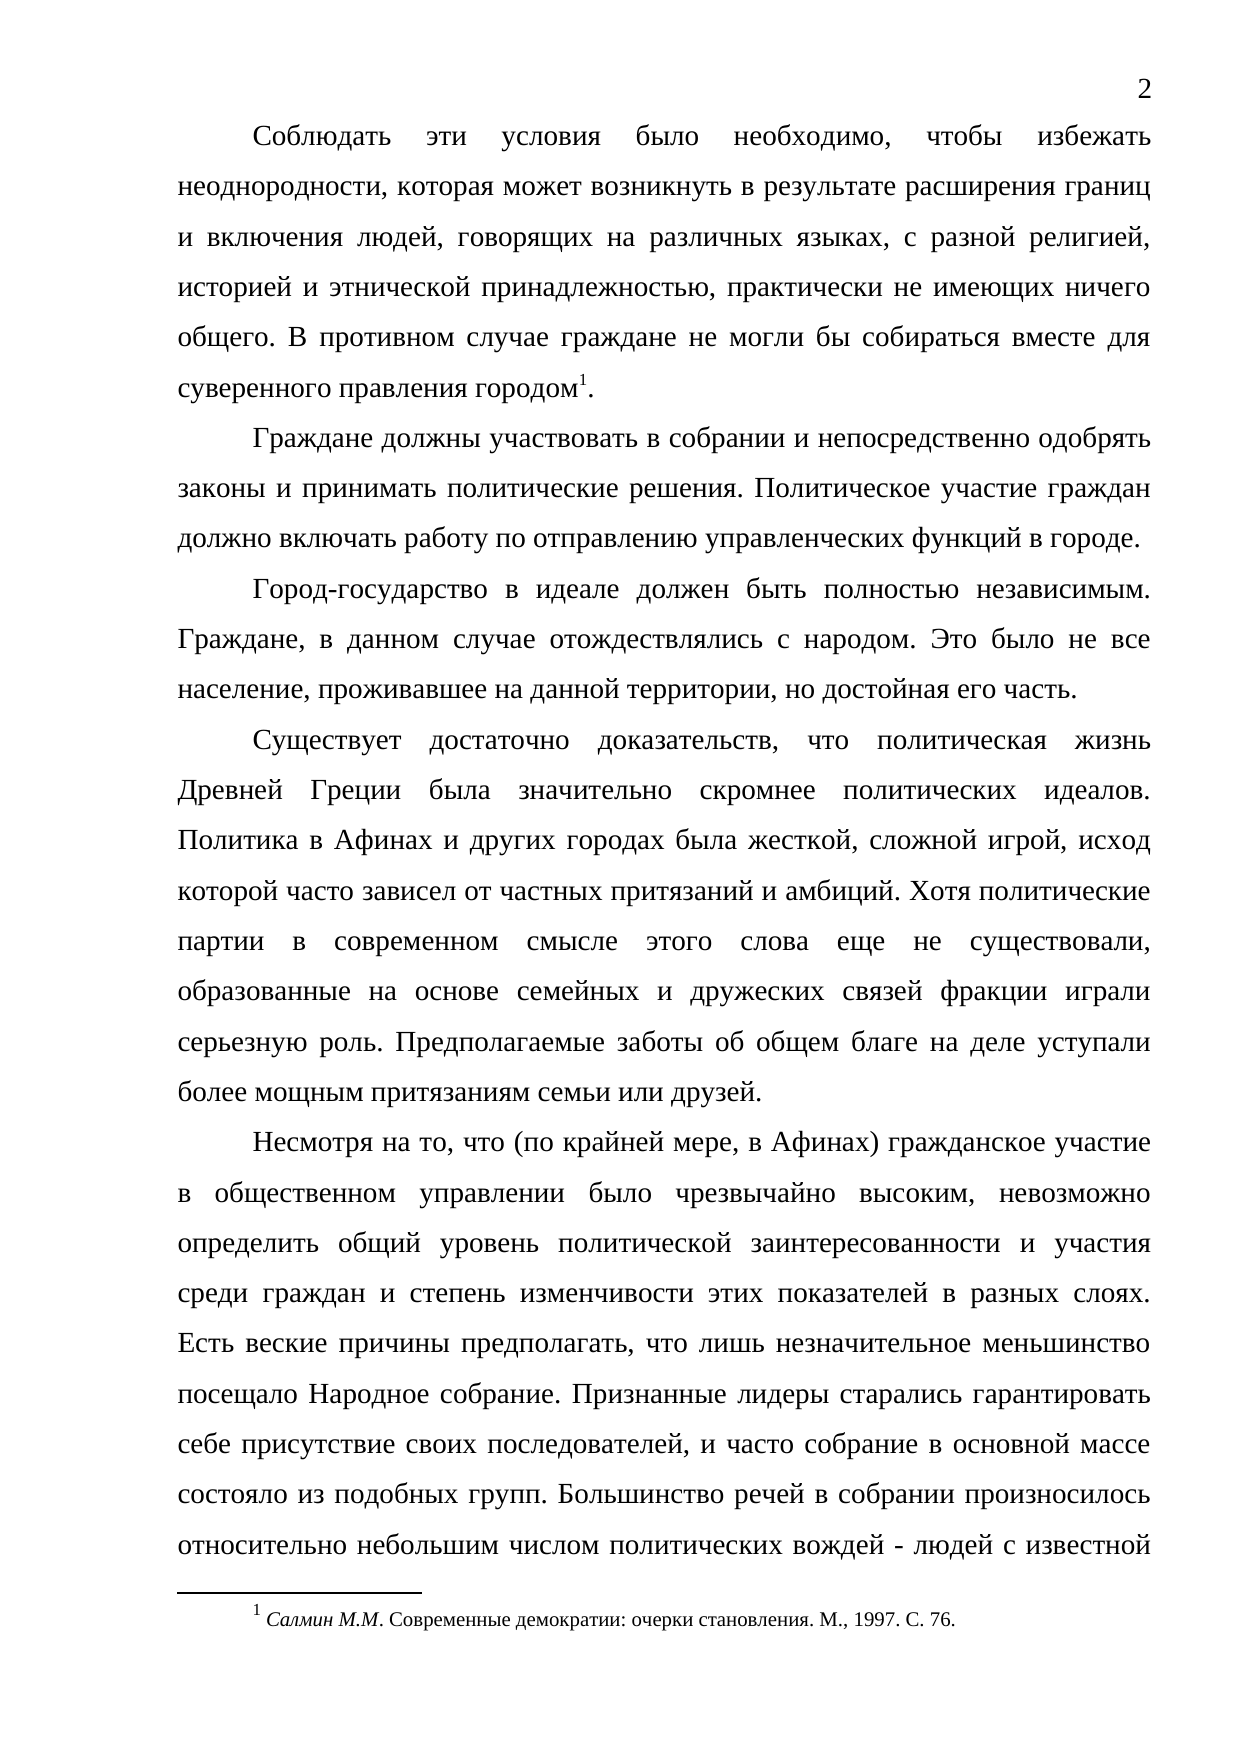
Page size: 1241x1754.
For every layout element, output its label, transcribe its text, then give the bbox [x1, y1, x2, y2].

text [177, 1124, 1152, 1560]
text Соблюдать эти условия было необходимо, чтобы избежать неоднородности, которая может возникнуть в результате расширения границ и включения людей, говорящих на различных языках, с разной религией, историей и этнической принадлежностью, практически не имеющих ничего общего. В противном случае граждане не могли бы собираться вместе для суверенного правления городом. [177, 118, 1152, 403]
text Существует достаточно доказательств, что политическая жизнь Древней Греции была значительно скромнее политических идеалов. Политика в Афинах и других городах была жесткой, сложной игрой, исход которой часто зависел от частных притязаний и амбиций. Хотя политические партии в современном смысле этого слова еще не существовали, образованные на основе семейных и дружеских связей фракции играли серьезную роль. Предполагаемые заботы об общем благе на деле уступали более мощным притязаниям семьи или друзей. [177, 722, 1152, 1108]
text Город-государство в идеале должен быть полностью независимым. Граждане, в данном случае отождествлялись с народом. Это было не все население, проживавшее на данной территории, но достойная его часть. [177, 571, 1152, 705]
text Граждане должны участвовать в собрании и непосредственно одобрять законы и принимать политические решения. Политическое участие граждан должно включать работу по отправлению управленческих функций в городе. [177, 420, 1152, 554]
